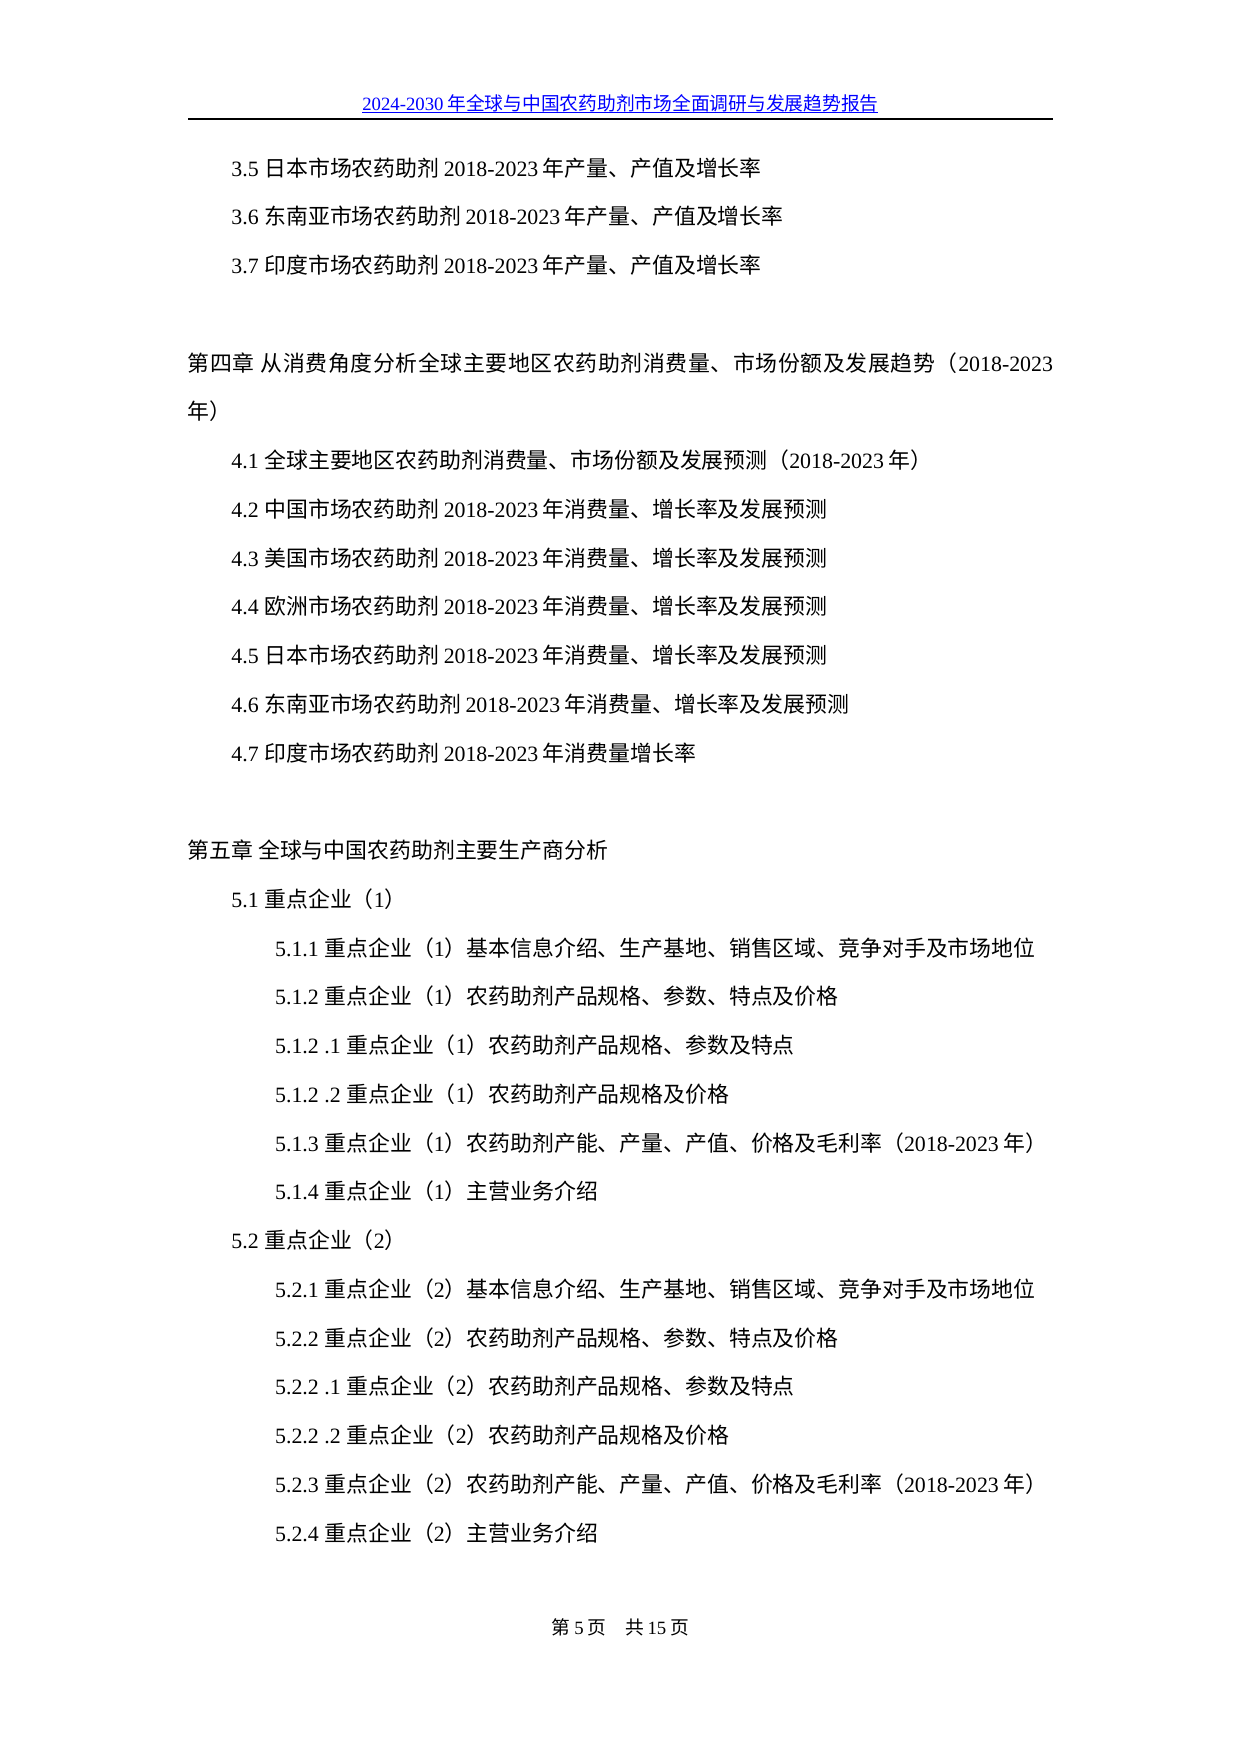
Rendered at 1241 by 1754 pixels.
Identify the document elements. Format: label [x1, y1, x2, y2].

text [187, 150, 1053, 1548]
